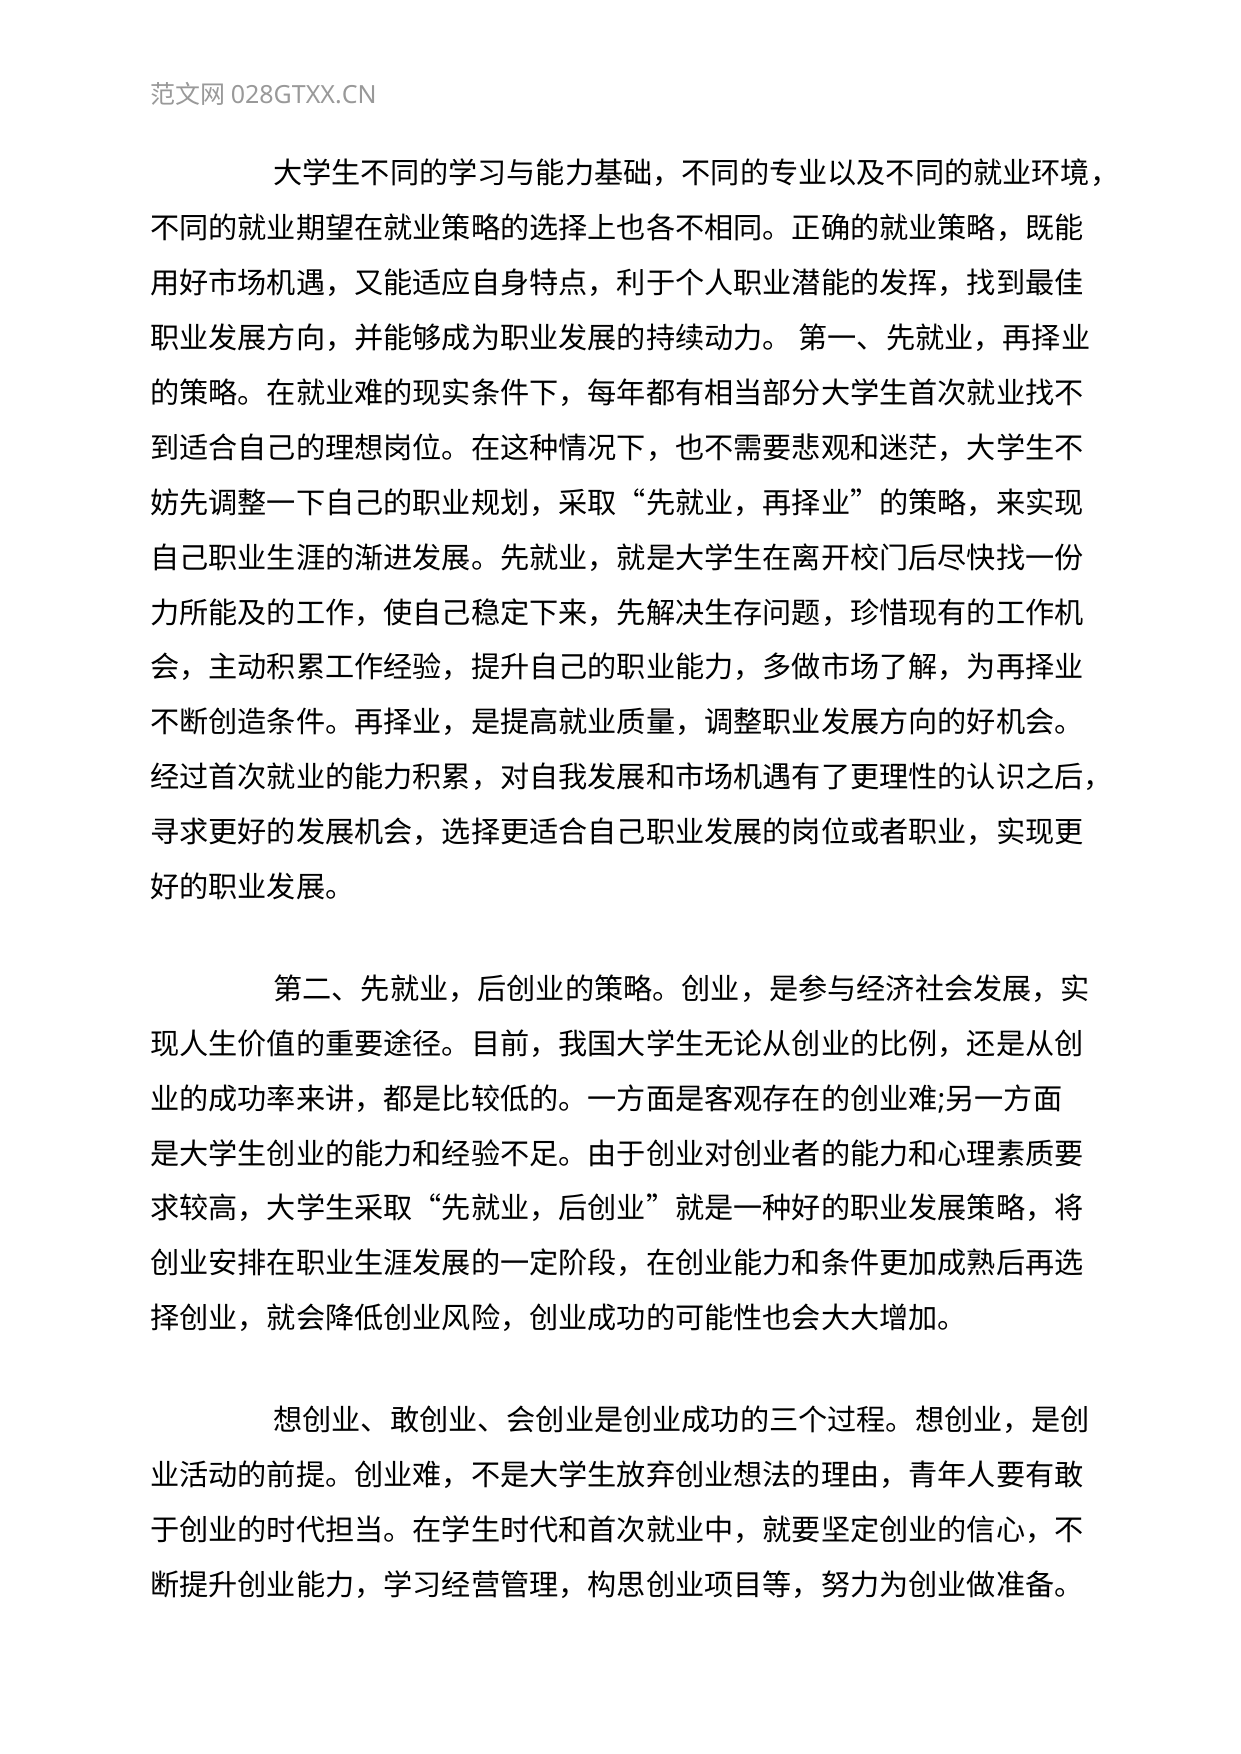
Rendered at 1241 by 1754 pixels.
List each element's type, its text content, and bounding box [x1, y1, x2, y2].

text 第二、先就业，后创业的策略。创业，是参与经济社会发展，实现人生价值的重要途径。目前，我国大学生无论从创业的比例，还是从创业的成功率来讲，都是比较低的。一方面是客观存在的创业难;另一方面是大学生创业的能力和经验不足。由于创业对创业者的能力和心理素质要求较高，大学生采取“先就业，后创业”就是一种好的职业发展策略，将创业安排在职业生涯发展的一定阶段，在创业能力和条件更加成熟后再选择创业，就会降低创业风险，创业成功的可能性也会大大增加。 [150, 965, 1090, 1337]
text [150, 1397, 1090, 1604]
text 大学生不同的学习与能力基础，不同的专业以及不同的就业环境，不同的就业期望在就业策略的选择上也各不相同。正确的就业策略，既能用好市场机遇，又能适应自身特点，利于个人职业潜能的发挥，找到最佳职业发展方向，并能够成为职业发展的持续动力。 第一、先就业，再择业的策略。在就业难的现实条件下，每年都有相当部分大学生首次就业找不到适合自己的理想岗位。在这种情况下，也不需要悲观和迷茫，大学生不妨先调整一下自己的职业规划，采取“先就业，再择业”的策略，来实现自己职业生涯的渐进发展。先就业，就是大学生在离开校门后尽快找一份力所能及的工作，使自己稳定下来，先解决生存问题，珍惜现有的工作机会，主动积累工作经验，提升自己的职业能力，多做市场了解，为再择业不断创造条件。再择业，是提高就业质量，调整职业发展方向的好机会。经过首次就业的能力积累，对自我发展和市场机遇有了更理性的认识之后，寻求更好的发展机会，选择更适合自己职业发展的岗位或者职业，实现更好的职业发展。 [150, 150, 1090, 906]
